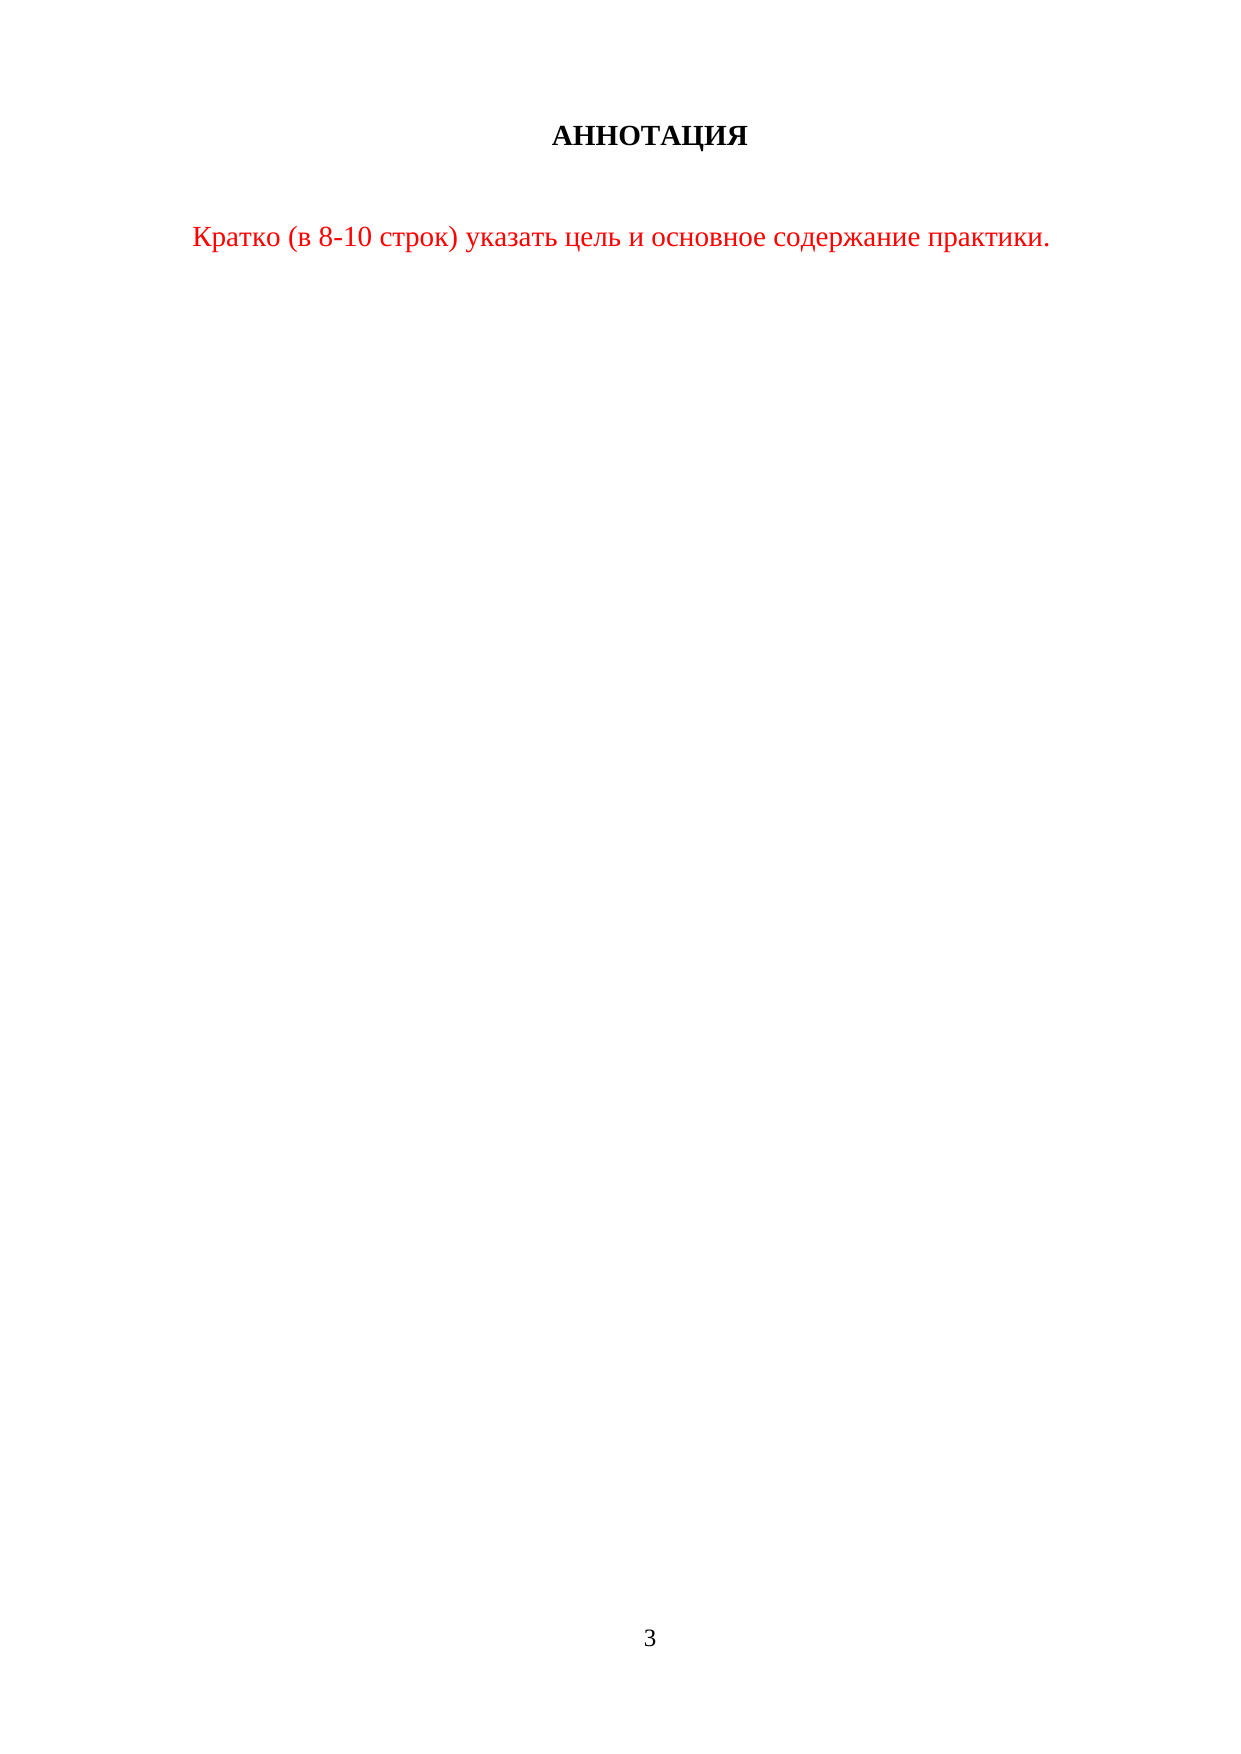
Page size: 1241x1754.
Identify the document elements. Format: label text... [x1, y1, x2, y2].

text Аннотация [118, 118, 1181, 152]
text Кратко (в 8-10 строк) указать цель и основное содержание практики. [118, 219, 1181, 252]
